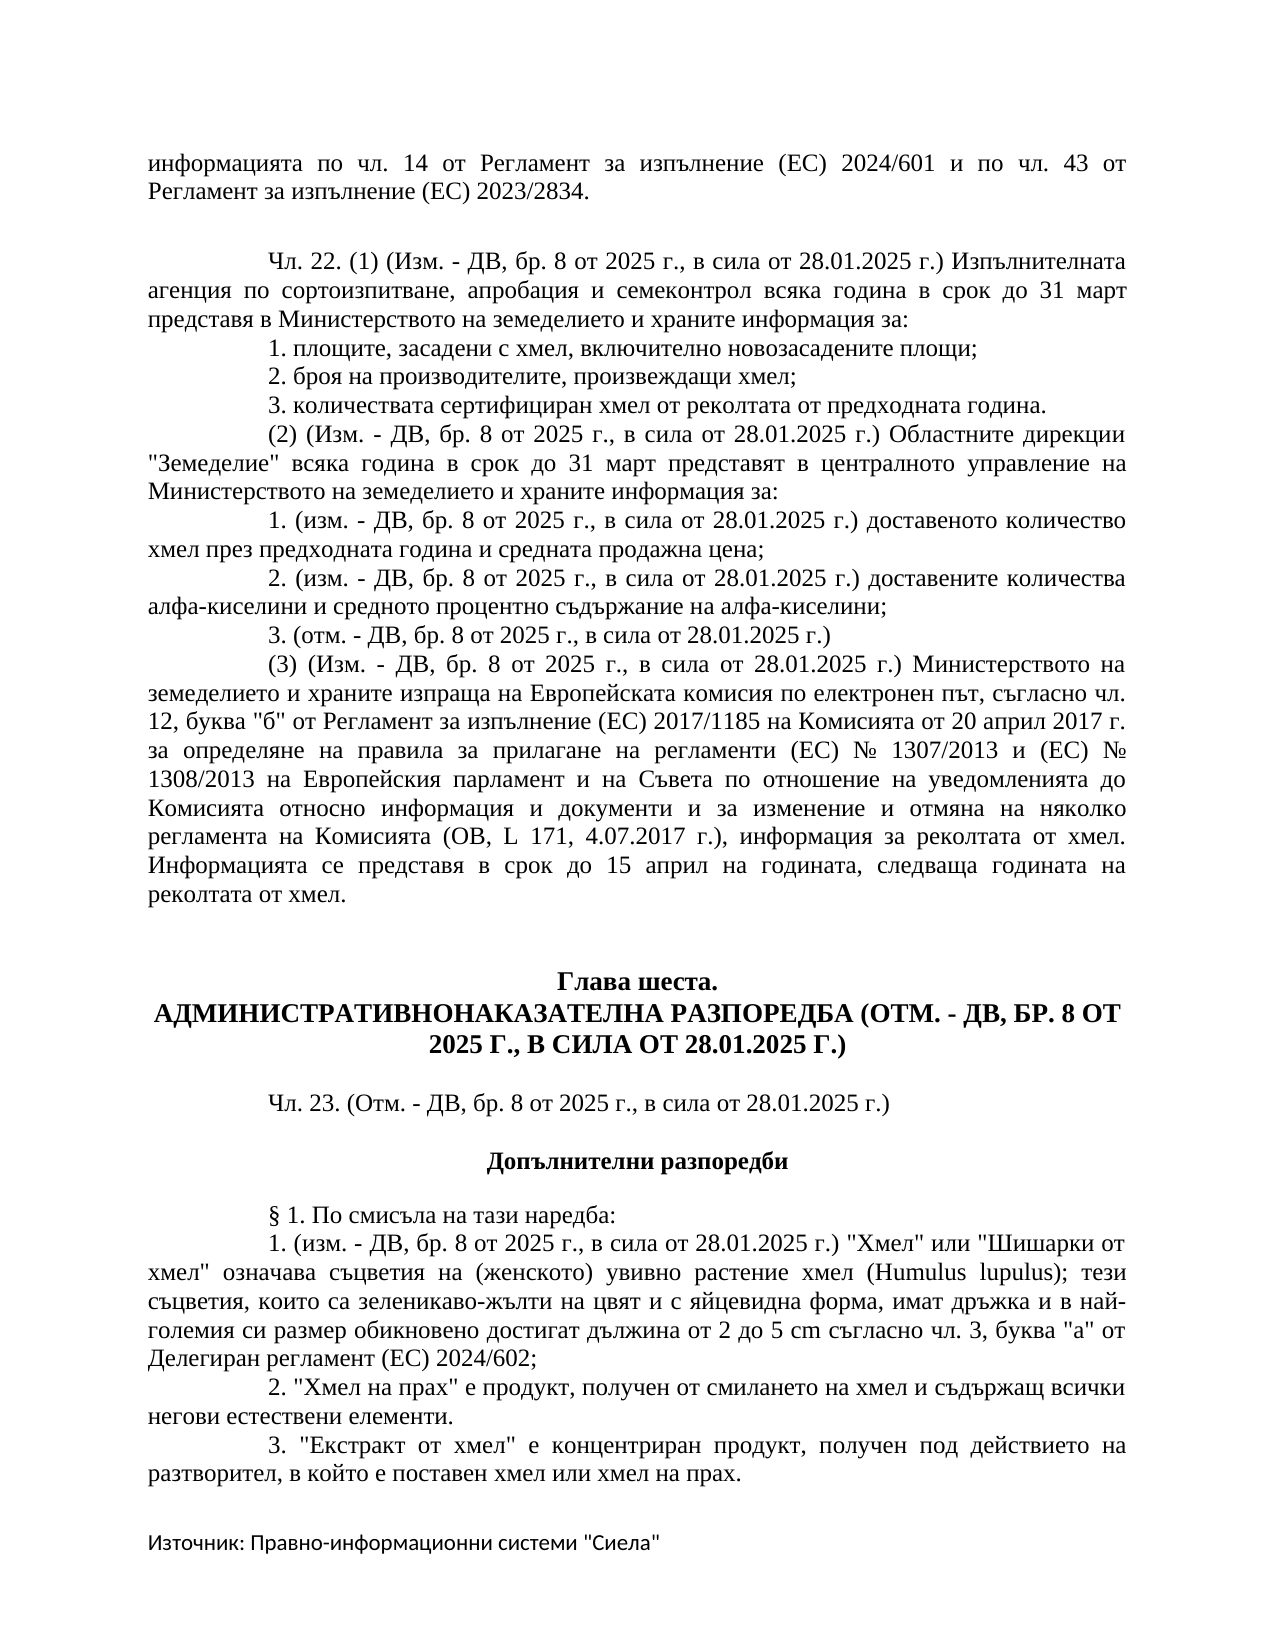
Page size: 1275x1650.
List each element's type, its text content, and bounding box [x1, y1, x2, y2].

text 3. (отм. - ДВ, бр. 8 от 2025 г., в сила от 28.01.2025 г.) [148, 620, 1127, 649]
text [148, 148, 1127, 205]
text § 1. По смисъла на тази наредба: [148, 1200, 1127, 1228]
text (3) (Изм. - ДВ, бр. 8 от 2025 г., в сила от 28.01.2025 г.) Министерството на земеделието и храните изпраща на Европейската комисия по електронен път, съгласно чл. 12, буква "б" от Регламент за изпълнение (ЕС) 2017/1185 на Комисията от 20 април 2017 г. за определяне на правила за прилагане на регламенти (ЕС) № 1307/2013 и (ЕС) № 1308/2013 на Европейския парламент и на Съвета по отношение на уведомленията до Комисията относно информация и документи и за изменение и отмяна на няколко регламента на Комисията (ОВ, L 171, 4.07.2017 г.), информация за реколтата от хмел. Информацията се представя в срок до 15 април на годината, следваща годината на реколтата от хмел. [148, 649, 1127, 908]
text 1. (изм. - ДВ, бр. 8 от 2025 г., в сила от 28.01.2025 г.) доставеното количество хмел през предходната година и средната продажна цена; [148, 505, 1127, 563]
text 3. "Екстракт от хмел" е концентриран продукт, получен под действието на разтворител, в който е поставен хмел или хмел на прах. [148, 1430, 1127, 1487]
text Чл. 23. (Отм. - ДВ, бр. 8 от 2025 г., в сила от 28.01.2025 г.) [148, 1088, 1127, 1117]
text 2. (изм. - ДВ, бр. 8 от 2025 г., в сила от 28.01.2025 г.) доставените количества алфа-киселини и средното процентно съдържание на алфа-киселини; [148, 563, 1127, 620]
text 2. "Хмел на прах" е продукт, получен от смилането на хмел и съдържащ всички негови естествени елементи. [148, 1372, 1127, 1430]
text 3. количествата сертифициран хмел от реколтата от предходната година. [148, 390, 1127, 419]
text 1. площите, засадени с хмел, включително новозасадените площи; [148, 333, 1127, 361]
text Допълнителни разпоредби [148, 1146, 1127, 1175]
text Чл. 22. (1) (Изм. - ДВ, бр. 8 от 2025 г., в сила от 28.01.2025 г.) Изпълнителната агенция по сортоизпитване, апробация и семеконтрол всяка година в срок до 31 март представя в Министерството на земеделието и храните информация за: [148, 246, 1127, 333]
text 2. броя на производителите, произвеждащи хмел; [148, 361, 1127, 390]
text Глава шеста. АДМИНИСТРАТИВНОНАКАЗАТЕЛНА РАЗПОРЕДБА (ОТМ. - ДВ, БР. 8 ОТ 2025 Г., В СИЛА ОТ 28.01.2025 Г.) [148, 966, 1127, 1059]
text 1. (изм. - ДВ, бр. 8 от 2025 г., в сила от 28.01.2025 г.) "Хмел" или "Шишарки от хмел" означава съцветия на (женското) увивно растение хмел (Humulus lupulus); тези съцветия, които са зеленикаво-жълти на цвят и с яйцевидна форма, имат дръжка и в най-големия си размер обикновено достигат дължина от 2 до 5 cm съгласно чл. 3, буква "а" от Делегиран регламент (ЕС) 2024/602; [148, 1228, 1127, 1372]
text (2) (Изм. - ДВ, бр. 8 от 2025 г., в сила от 28.01.2025 г.) Областните дирекции "Земеделие" всяка година в срок до 31 март представят в централното управление на Министерството на земеделието и храните информация за: [148, 419, 1127, 505]
